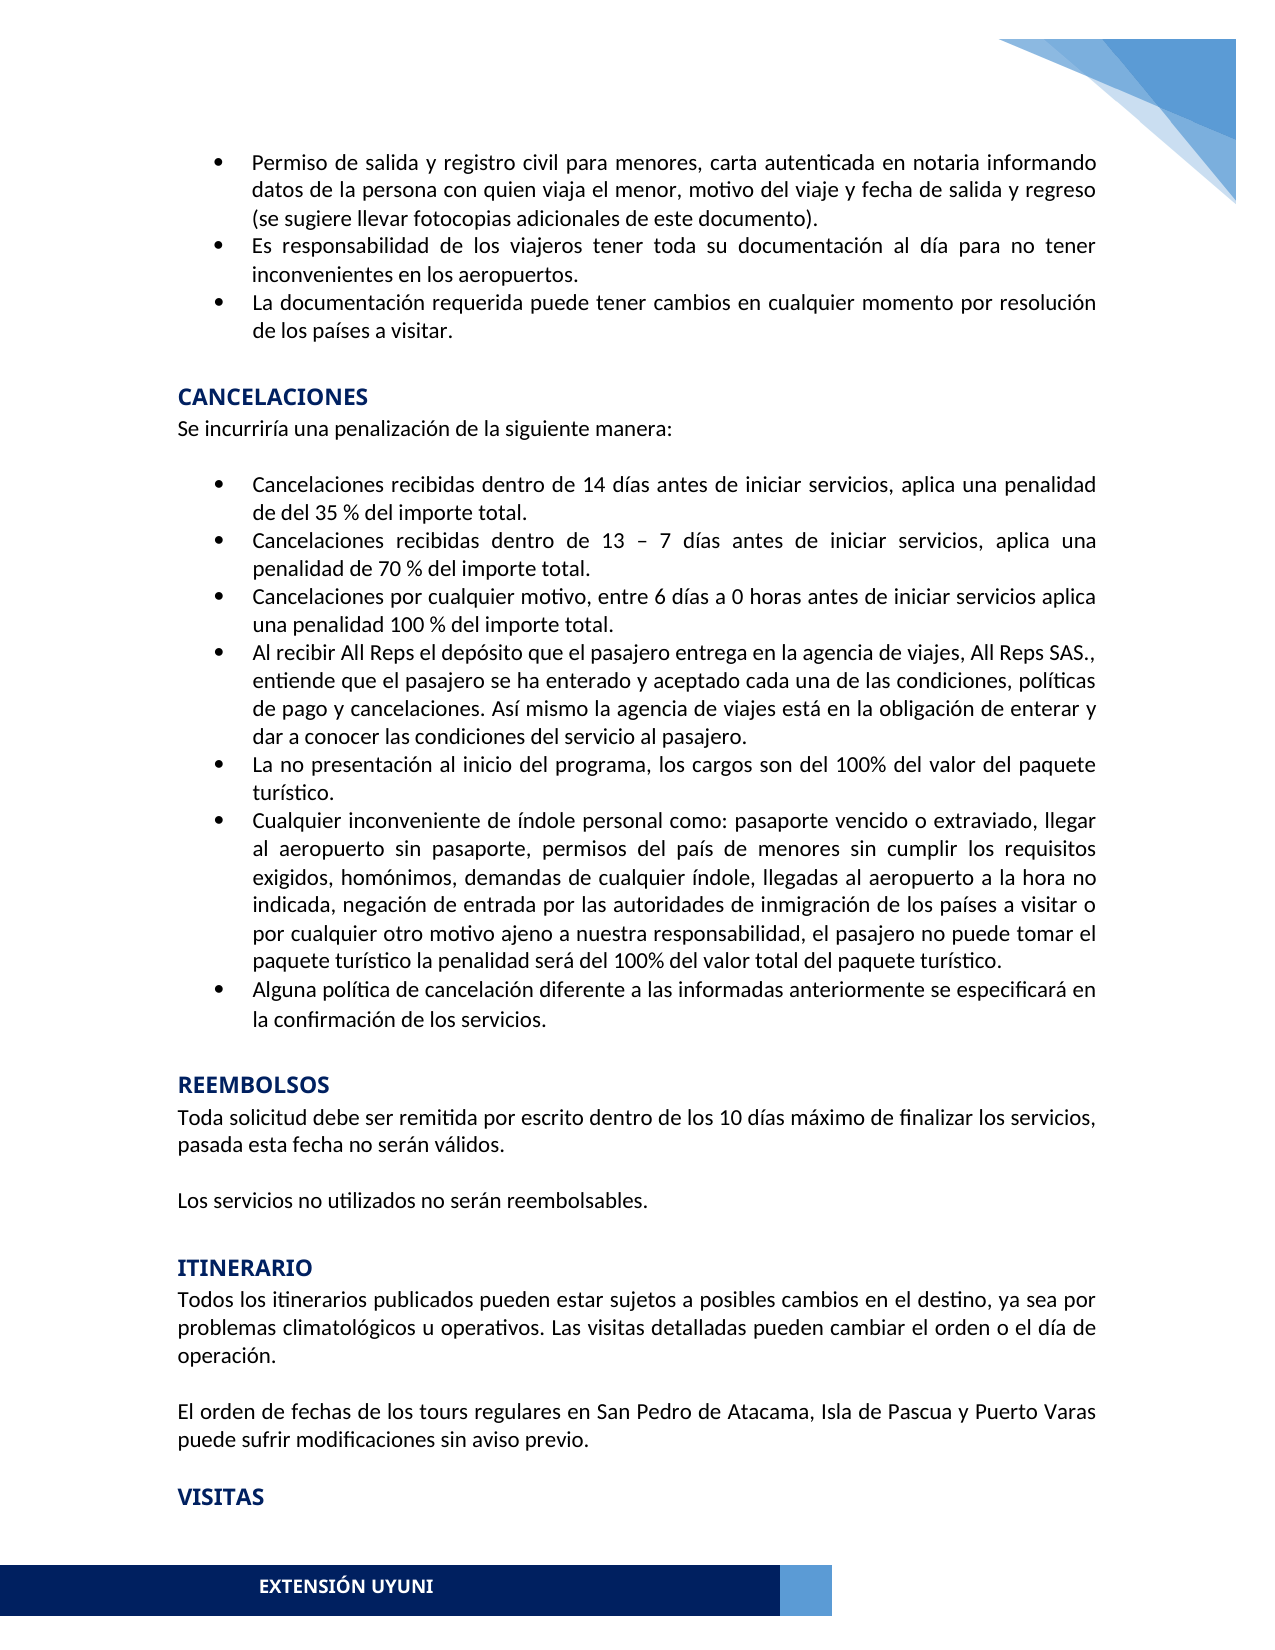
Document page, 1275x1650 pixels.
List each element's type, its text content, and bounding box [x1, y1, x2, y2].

picture [997, 39, 1236, 205]
list La no presentación al inicio del programa, los cargos son del 100% del valor del paquete turístico. [215, 751, 1098, 807]
list Cancelaciones recibidas dentro de 14 días antes de iniciar servicios, aplica una penalidad de del 35 % del importe total. [215, 470, 1098, 526]
text ITINERARIO [177, 1251, 1098, 1283]
text CANCELACIONES [177, 381, 1098, 412]
text Todos los itinerarios publicados pueden estar sujetos a posibles cambios en el destino, ya sea por problemas climatológicos u operativos. Las visitas detalladas pueden cambiar el orden o el día de operación. [177, 1285, 1098, 1369]
text Permiso de salida y registro civil para menores, carta autenticada en notaria informando datos de la persona con quien viaja el menor, motivo del viaje y fecha de salida y regreso (se sugiere llevar fotocopias adicionales de este documento). [214, 148, 1098, 232]
list Cancelaciones por cualquier motivo, entre 6 días a 0 horas antes de iniciar servicios aplica una penalidad 100 % del importe total. [215, 582, 1098, 638]
text Es responsabilidad de los viajeros tener toda su documentación al día para no tener inconvenientes en los aeropuertos. [214, 232, 1098, 288]
text VISITAS [177, 1481, 1098, 1513]
text El orden de fechas de los tours regulares en San Pedro de Atacama, Isla de Pascua y Puerto Varas puede sufrir modificaciones sin aviso previo. [177, 1397, 1098, 1453]
list Cualquier inconveniente de índole personal como: pasaporte vencido o extraviado, llegar al aeropuerto sin pasaporte, permisos del país de menores sin cumplir los requisitos exigidos, homónimos, demandas de cualquier índole, llegadas al aeropuerto a la hora no indicada, negación de entrada por las autoridades de inmigración de los países a visitar o por cualquier otro motivo ajeno a nuestra responsabilidad, el pasajero no puede tomar el paquete turístico la penalidad será del 100% del valor total del paquete turístico. [215, 807, 1098, 975]
text La documentación requerida puede tener cambios en cualquier momento por resolución de los países a visitar. [215, 288, 1098, 344]
text Se incurriría una penalización de la siguiente manera: [177, 414, 1098, 442]
text Toda solicitud debe ser remitida por escrito dentro de los 10 días máximo de finalizar los servicios, pasada esta fecha no serán válidos. [177, 1103, 1098, 1159]
list Cancelaciones recibidas dentro de 13 – 7 días antes de iniciar servicios, aplica una penalidad de 70 % del importe total. [215, 526, 1098, 582]
text REEMBOLSOS [177, 1069, 1098, 1100]
text Los servicios no utilizados no serán reembolsables. [177, 1187, 1098, 1215]
list Alguna política de cancelación diferente a las informadas anteriormente se especificará en la confirmación de los servicios. [215, 975, 1098, 1033]
list Al recibir All Reps el depósito que el pasajero entrega en la agencia de viajes, All Reps SAS., entiende que el pasajero se ha enterado y aceptado cada una de las condiciones, políticas de pago y cancelaciones. Así mismo la agencia de viajes está en la obligación de enterar y dar a conocer las condiciones del servicio al pasajero. [215, 638, 1098, 751]
